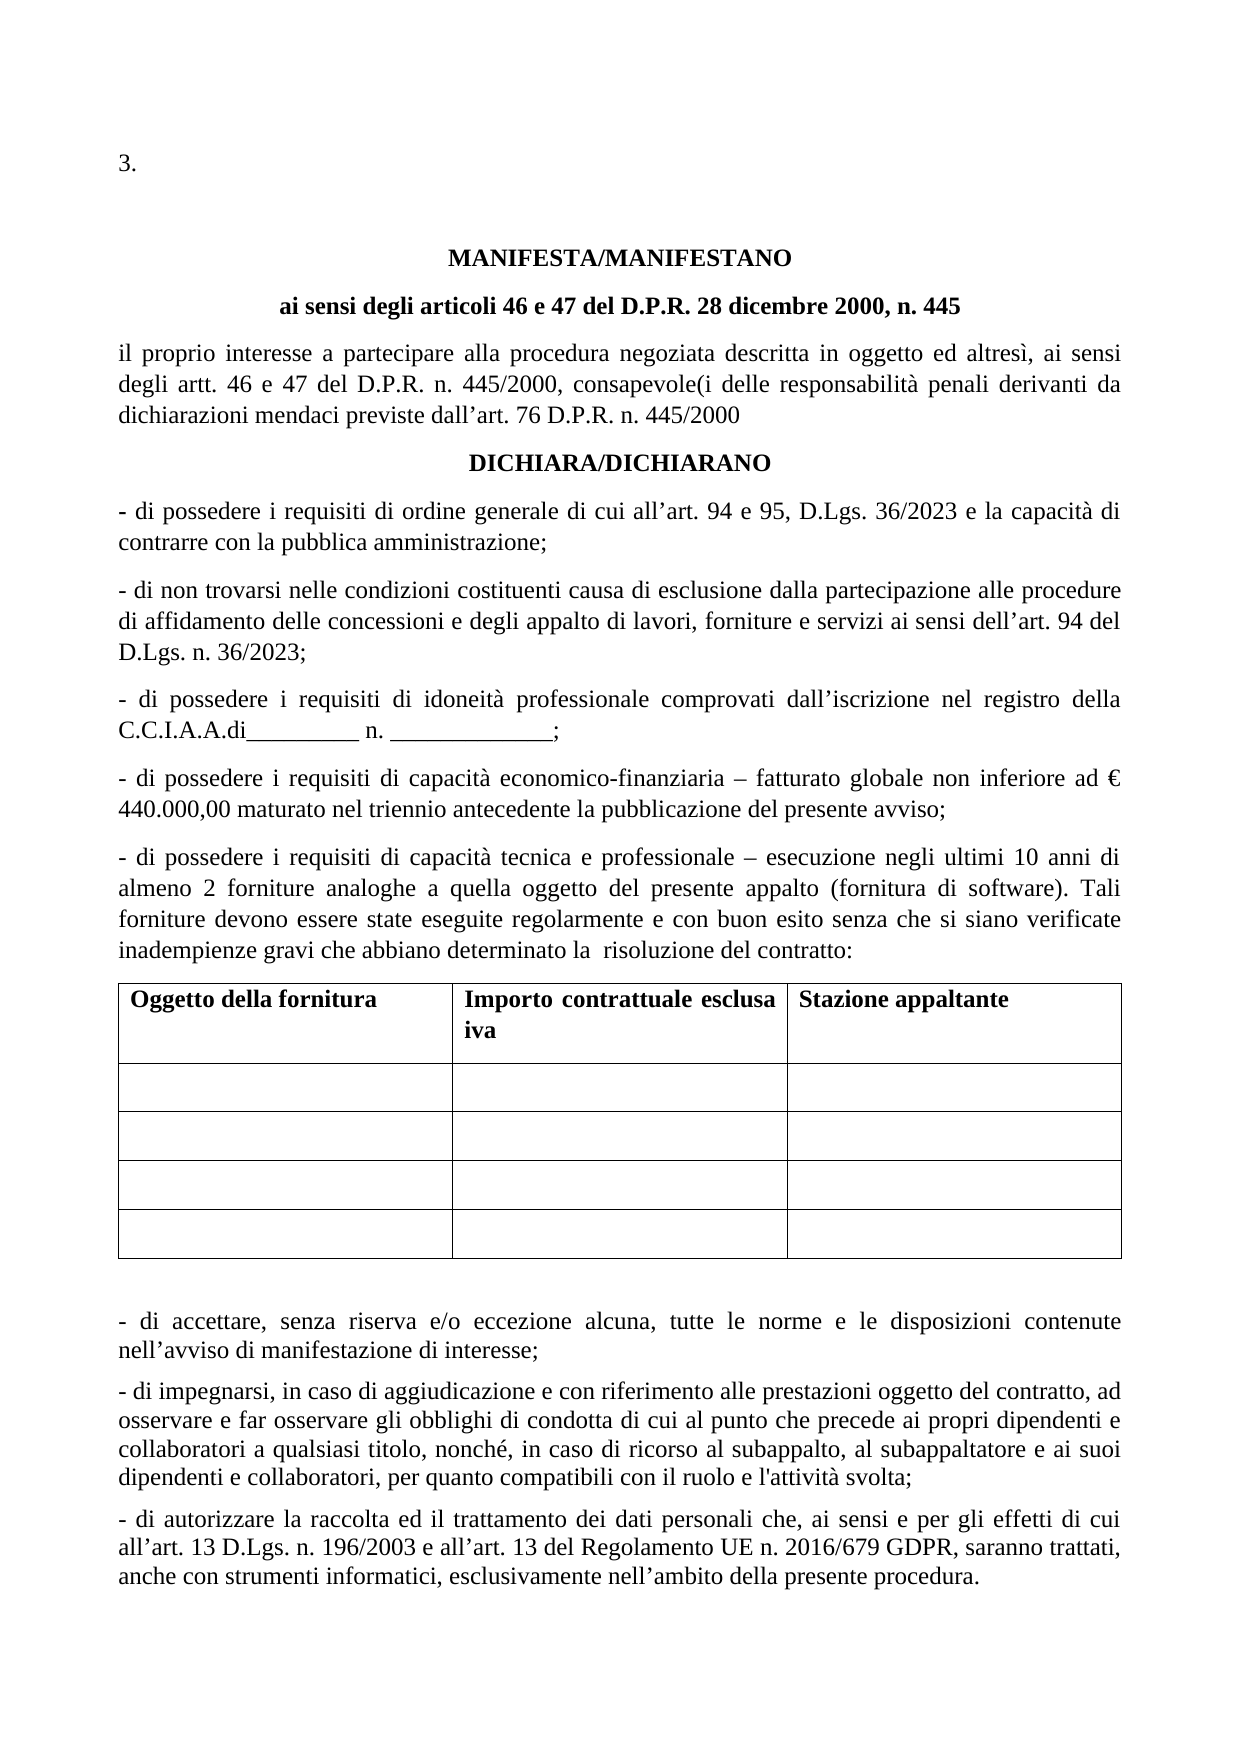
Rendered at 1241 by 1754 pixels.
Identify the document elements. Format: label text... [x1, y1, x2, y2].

table_cell [788, 1064, 1121, 1111]
text - di autorizzare la raccolta ed il trattamento dei dati personali che, ai sensi e per gli effetti di cui all’art. 13 D.Lgs. n. 196/2003 e all’art. 13 del Regolamento UE n. 2016/679 GDPR, saranno trattati, anche con strumenti informatici, esclusivamente nell’ambito della presente procedura. [118, 1504, 1122, 1590]
table_cell [453, 1112, 787, 1160]
table_cell [453, 1064, 787, 1111]
text - di possedere i requisiti di capacità tecnica e professionale – esecuzione negli ultimi 10 anni di almeno 2 forniture analoghe a quella oggetto del presente appalto (fornitura di software). Tali forniture devono essere state eseguite regolarmente e con buon esito senza che si siano verificate inadempienze gravi che abbiano determinato la risoluzione del contratto: [118, 842, 1122, 964]
text DICHIARA/DICHIARANO [118, 448, 1122, 477]
text MANIFESTA/MANIFESTANO [118, 243, 1122, 272]
text - di possedere i requisiti di capacità economico-finanziaria – fatturato globale non inferiore ad € 440.000,00 maturato nel triennio antecedente la pubblicazione del presente avviso; [118, 763, 1122, 823]
text - di possedere i requisiti di ordine generale di cui all’art. 94 e 95, D.Lgs. 36/2023 e la capacità di contrarre con la pubblica amministrazione; [118, 496, 1122, 556]
text ai sensi degli articoli 46 e 47 del D.P.R. 28 dicembre 2000, n. 445 [118, 291, 1122, 319]
table_cell [119, 1112, 452, 1160]
table_cell [788, 1210, 1121, 1257]
text - di possedere i requisiti di idoneità professionale comprovati dall’iscrizione nel registro della C.C.I.A.A.di_________ n. _____________; [118, 684, 1122, 744]
text - di impegnarsi, in caso di aggiudicazione e con riferimento alle prestazioni oggetto del contratto, ad osservare e far osservare gli obblighi di condotta di cui al punto che precede ai propri dipendenti e collaboratori a qualsiasi titolo, nonché, in caso di ricorso al subappalto, al subappaltatore e ai suoi dipendenti e collaboratori, per quanto compatibili con il ruolo e l'attività svolta; [118, 1376, 1122, 1491]
table_cell [119, 1064, 452, 1111]
table_header Oggetto della fornitura [119, 984, 452, 1062]
table_header Stazione appaltante [788, 984, 1121, 1062]
table_cell [453, 1210, 787, 1257]
table_cell [788, 1161, 1121, 1209]
text - di accettare, senza riserva e/o eccezione alcuna, tutte le norme e le disposizioni contenute nell’avviso di manifestazione di interesse; [118, 1306, 1122, 1364]
table_cell [119, 1210, 452, 1257]
table_cell [788, 1112, 1121, 1160]
text il proprio interesse a partecipare alla procedura negoziata descritta in oggetto ed altresì, ai sensi degli artt. 46 e 47 del D.P.R. n. 445/2000, consapevole(i delle responsabilità penali derivanti da dichiarazioni mendaci previste dall’art. 76 D.P.R. n. 445/2000 [118, 338, 1122, 429]
text - di non trovarsi nelle condizioni costituenti causa di esclusione dalla partecipazione alle procedure di affidamento delle concessioni e degli appalto di lavori, forniture e servizi ai sensi dell’art. 94 del D.Lgs. n. 36/2023; [118, 575, 1122, 666]
table_header Importo contrattuale esclusa iva [453, 984, 787, 1062]
table_cell [453, 1161, 787, 1209]
text 3. [118, 148, 1122, 176]
table_cell [119, 1161, 452, 1209]
